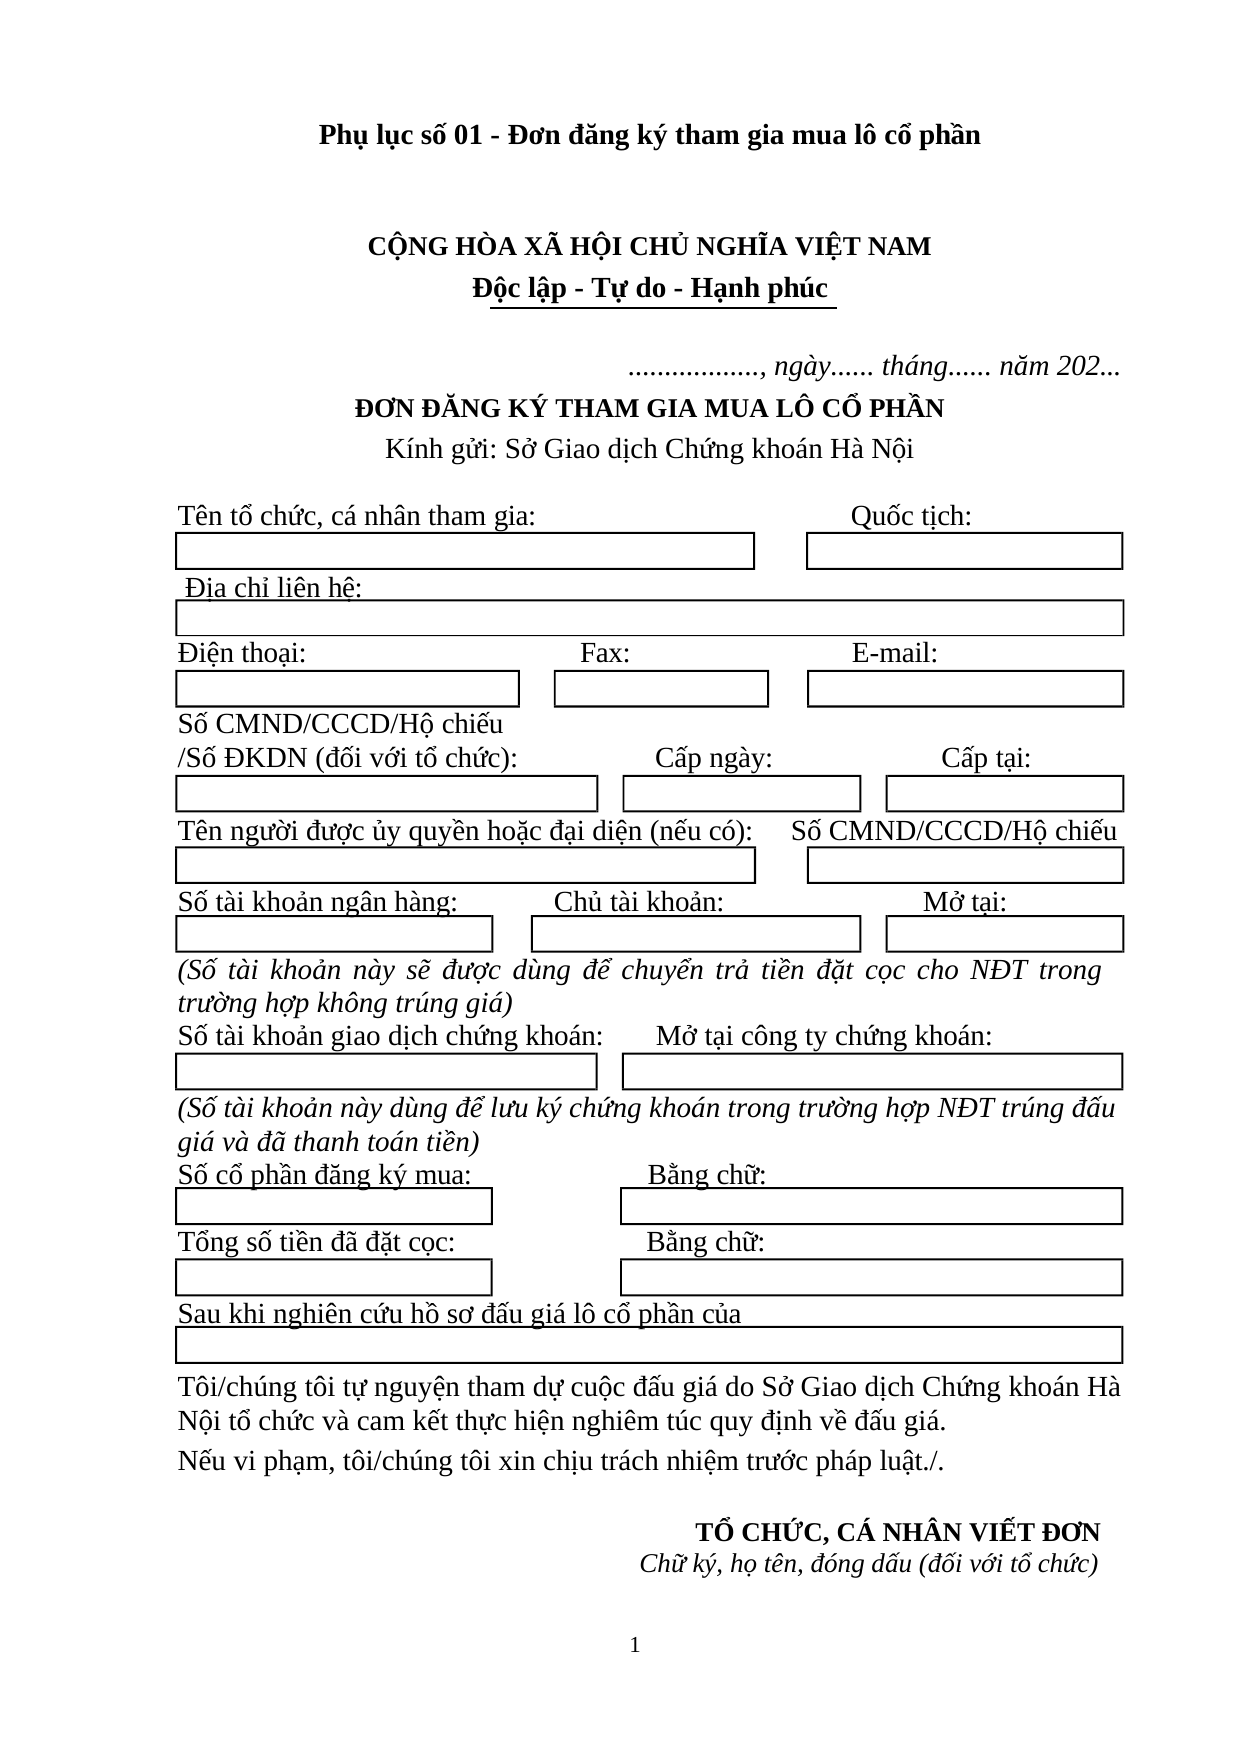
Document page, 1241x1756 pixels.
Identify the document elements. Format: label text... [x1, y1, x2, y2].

text Phụ lục số 01 - Đơn đăng ký tham gia mua lô cổ phần [148, 117, 1152, 151]
text Tổng số tiền đã đặt cọc: Bằng chữ: [177, 1224, 1152, 1258]
text Địa chỉ liên hệ: [184, 570, 1152, 603]
text Số tài khoản ngân hàng: Chủ tài khoản: Mở tại: [177, 884, 1152, 917]
text .................., ngày...... tháng...... năm 202... [628, 348, 1152, 382]
text Chữ ký, họ tên, đóng dấu (đối với tổ chức) [635, 1547, 1105, 1579]
text (Số tài khoản này sẽ được dùng để chuyển trả tiền đặt cọc cho NĐT trong trường hợp không trúng giá) [177, 952, 1152, 1019]
text (Số tài khoản này dùng để lưu ký chứng khoán trong trường hợp NĐT trúng đấu giá và đã thanh toán tiền) [177, 1091, 1123, 1158]
text Số CMND/CCCD/Hộ chiếu [177, 669, 1152, 740]
text /Số ĐKDN (đối với tổ chức): Cấp ngày: Cấp tại: [177, 740, 1152, 774]
text Điện thoại: Fax: E-mail: [177, 635, 1152, 669]
text CỘNG HÒA XÃ HỘI CHỦ NGHĨA VIỆT NAM [147, 230, 1152, 262]
text TỔ CHỨC, CÁ NHÂN VIẾT ĐƠN [692, 1517, 1104, 1547]
text Số cổ phần đăng ký mua: Bằng chữ: [177, 1158, 1152, 1191]
subtitle Độc lập - Tự do - Hạnh phúc [148, 270, 1152, 304]
text Tôi/chúng tôi tự nguyện tham dự cuộc đấu giá do Sở Giao dịch Chứng khoán Hà Nội tổ chức và cam kết thực hiện nghiêm túc quy định về đấu giá. [177, 1369, 1152, 1436]
text Số tài khoản giao dịch chứng khoán: Mở tại công ty chứng khoán: [177, 1019, 1152, 1052]
text Tên tổ chức, cá nhân tham gia: Quốc tịch: [177, 498, 1152, 531]
text Tên người được ủy quyền hoặc đại diện (nếu có): Số CMND/CCCD/Hộ chiếu [177, 774, 1152, 846]
text Sau khi nghiên cứu hồ sơ đấu giá lô cổ phần của [177, 1296, 1152, 1330]
text Nếu vi phạm, tôi/chúng tôi xin chịu trách nhiệm trước pháp luật./. [177, 1443, 1152, 1476]
text Kính gửi: Sở Giao dịch Chứng khoán Hà Nội [148, 432, 1152, 465]
text ĐƠN ĐĂNG KÝ THAM GIA MUA LÔ CỔ PHẦN [147, 392, 1152, 423]
